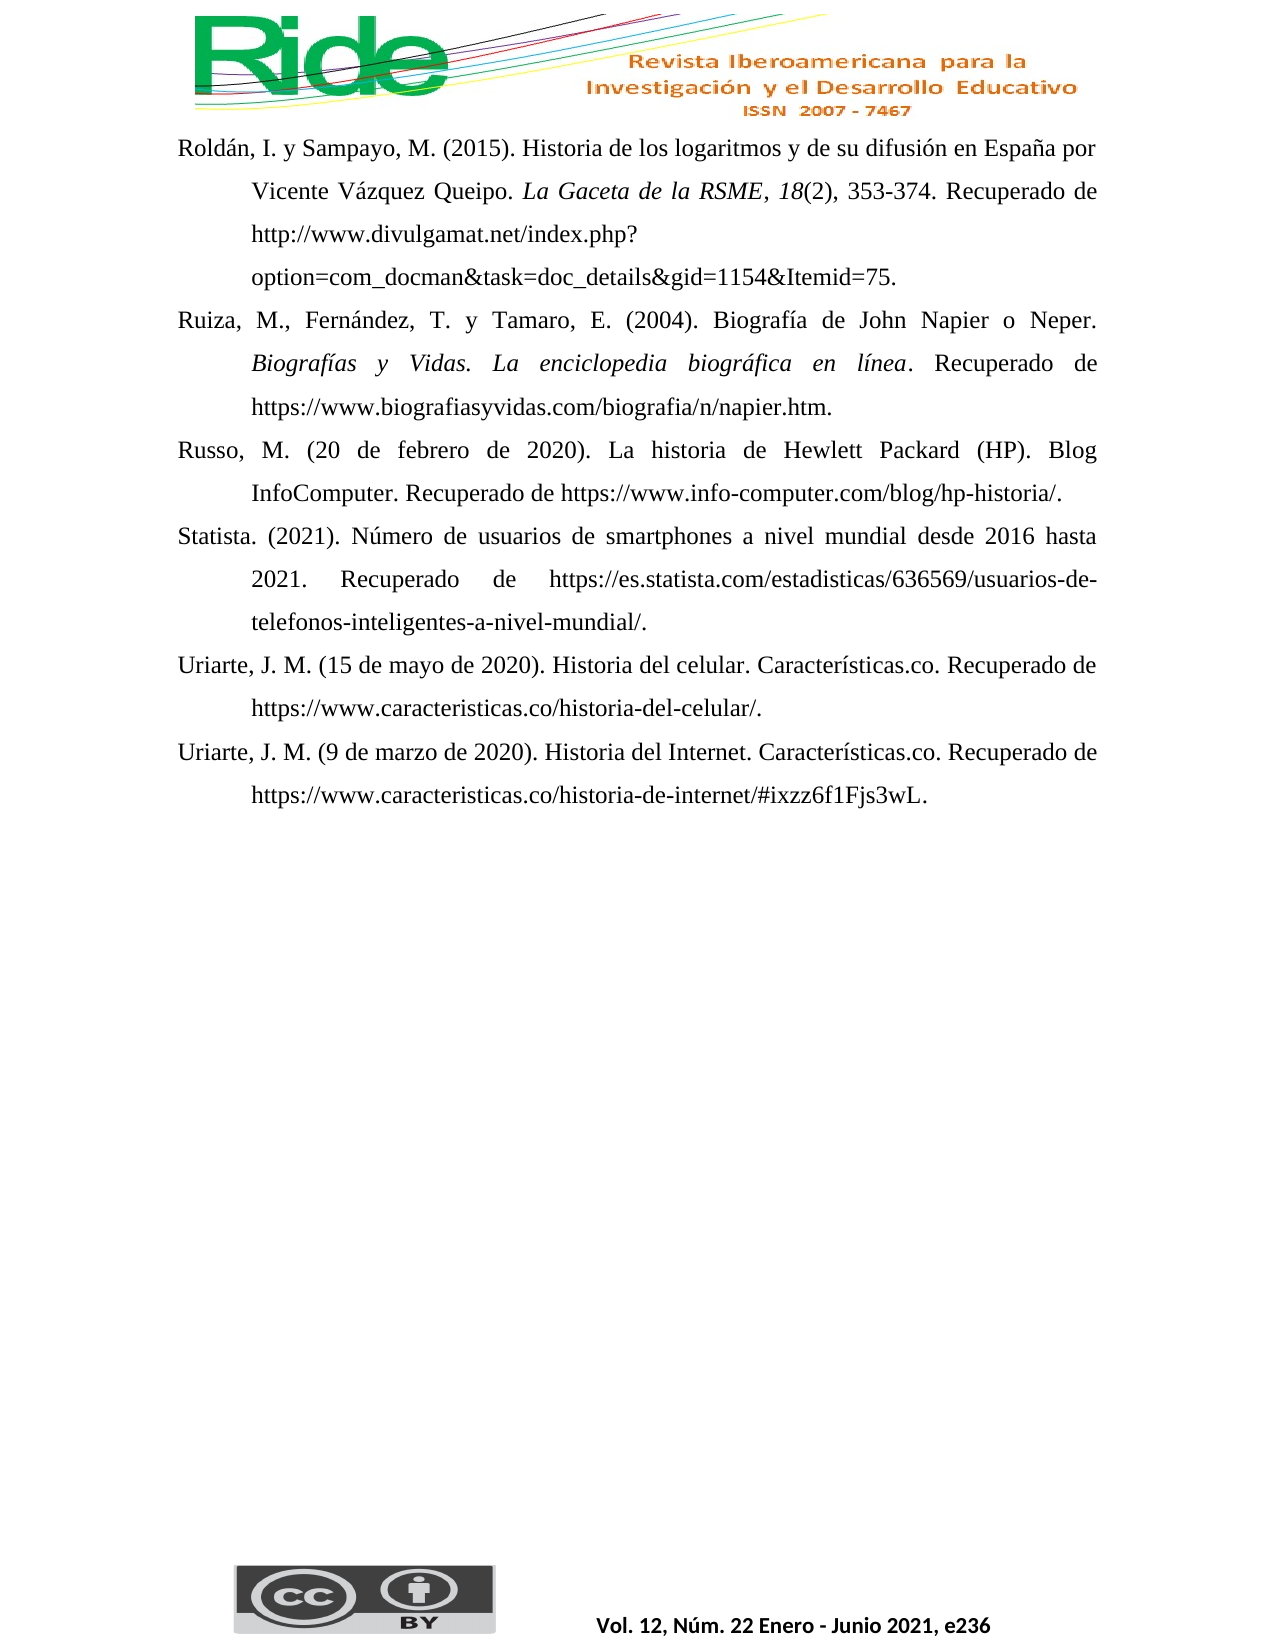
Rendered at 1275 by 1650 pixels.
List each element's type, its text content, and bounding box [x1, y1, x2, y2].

text Statista. (2021). Número de usuarios de smartphones a nivel mundial desde 2016 hasta 2021. Recuperado de https://es.statista.com/estadisticas/636569/usuarios-de-telefonos-inteligentes-a-nivel-mundial/. [177, 521, 1098, 636]
text Uriarte, J. M. (15 de mayo de 2020). Historia del celular. Características.co. Recuperado de https://www.caracteristicas.co/historia-del-celular/. [177, 650, 1098, 722]
text Uriarte, J. M. (9 de marzo de 2020). Historia del Internet. Características.co. Recuperado de https://www.caracteristicas.co/historia-de-internet/#ixzz6f1Fjs3wL. [177, 737, 1098, 808]
picture [233, 1565, 496, 1634]
text Roldán, I. y Sampayo, M. (2015). Historia de los logaritmos y de su difusión en España por Vicente Vázquez Queipo. La Gaceta de la RSME, 18(2), 353-374. Recuperado de http://www.divulgamat.net/index.php?option=com_docman&task=doc_details&gid=1154&Itemid=75. [177, 133, 1098, 291]
text Ruiza, M., Fernández, T. y Tamaro, E. (2004). Biografía de John Napier o Neper. Biografías y Vidas. La enciclopedia biográfica en línea. Recuperado de https://www.biografiasyvidas.com/biografia/n/napier.htm. [177, 305, 1098, 420]
text Russo, M. (20 de febrero de 2020). La historia de Hewlett Packard (HP). Blog InfoComputer. Recuperado de https://www.info-computer.com/blog/hp-historia/. [177, 435, 1098, 507]
picture [194, 14, 1080, 119]
